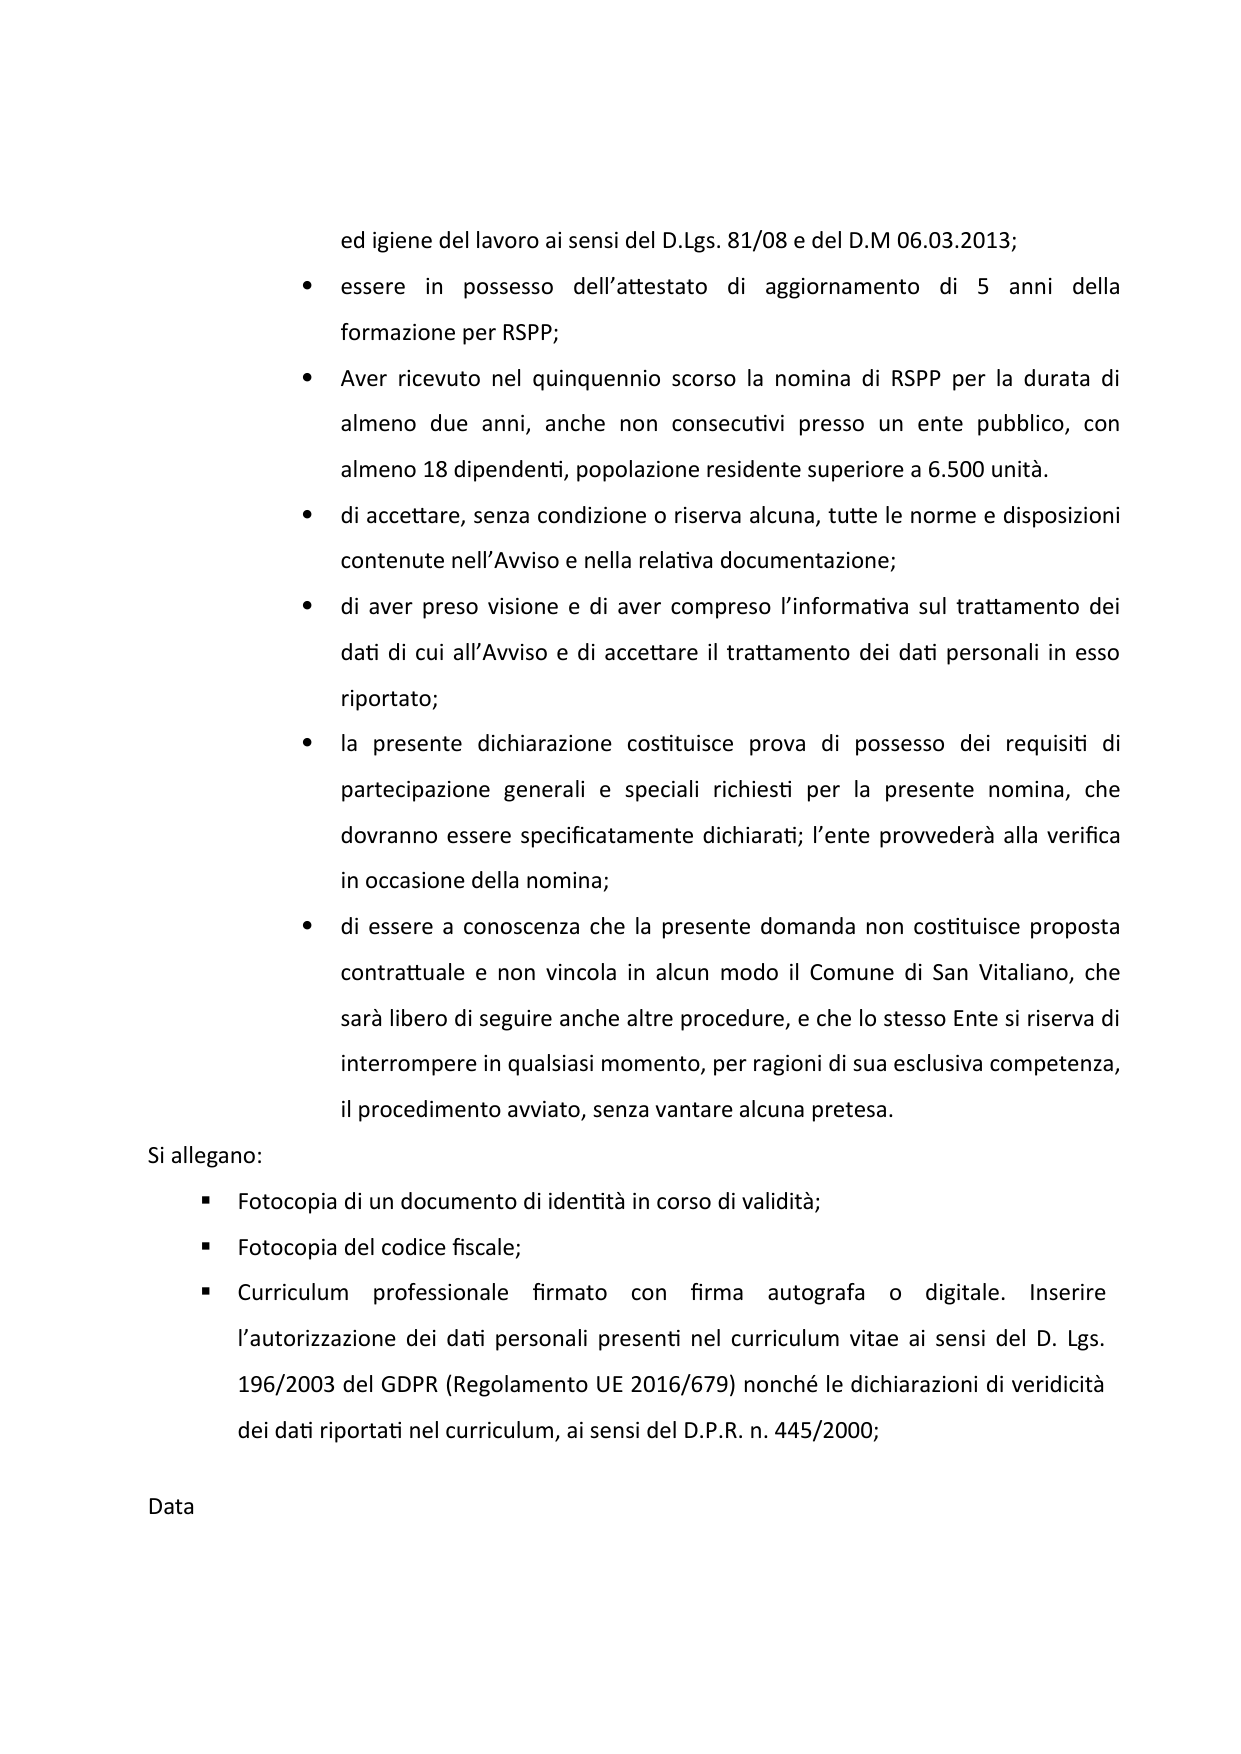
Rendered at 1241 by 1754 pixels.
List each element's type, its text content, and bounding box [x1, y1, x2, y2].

text Data [148, 1490, 1122, 1521]
list di aver preso visione e di aver compreso l’informativa sul trattamento dei dati di cui all’Avviso e di accettare il trattamento dei dati personali in esso riportato; [303, 590, 1122, 712]
list Fotocopia di un documento di identità in corso di validità; [200, 1185, 1107, 1216]
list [303, 224, 1122, 255]
list di essere a conoscenza che la presente domanda non costituisce proposta contrattuale e non vincola in alcun modo il Comune di San Vitaliano, che sarà libero di seguire anche altre procedure, e che lo stesso Ente si riserva di interrompere in qualsiasi momento, per ragioni di sua esclusiva competenza, il procedimento avviato, senza vantare alcuna pretesa. [303, 910, 1122, 1124]
list di accettare, senza condizione o riserva alcuna, tutte le norme e disposizioni contenute nell’Avviso e nella relativa documentazione; [303, 499, 1122, 575]
text Si allegano: [148, 1139, 1122, 1169]
list Curriculum professionale firmato con firma autografa o digitale. Inserire l’autorizzazione dei dati personali presenti nel curriculum vitae ai sensi del D. Lgs. 196/2003 del GDPR (Regolamento UE 2016/679) nonché le dichiarazioni di veridicità dei dati riportati nel curriculum, ai sensi del D.P.R. n. 445/2000; [200, 1277, 1107, 1444]
list essere in possesso dell’attestato di aggiornamento di 5 anni della formazione per RSPP; [303, 270, 1122, 346]
list Fotocopia del codice fiscale; [200, 1231, 1107, 1261]
list Aver ricevuto nel quinquennio scorso la nomina di RSPP per la durata di almeno due anni, anche non consecutivi presso un ente pubblico, con almeno 18 dipendenti, popolazione residente superiore a 6.500 unità. [303, 362, 1122, 484]
list la presente dichiarazione costituisce prova di possesso dei requisiti di partecipazione generali e speciali richiesti per la presente nomina, che dovranno essere specificatamente dichiarati; l’ente provvederà alla verifica in occasione della nomina; [303, 727, 1122, 895]
